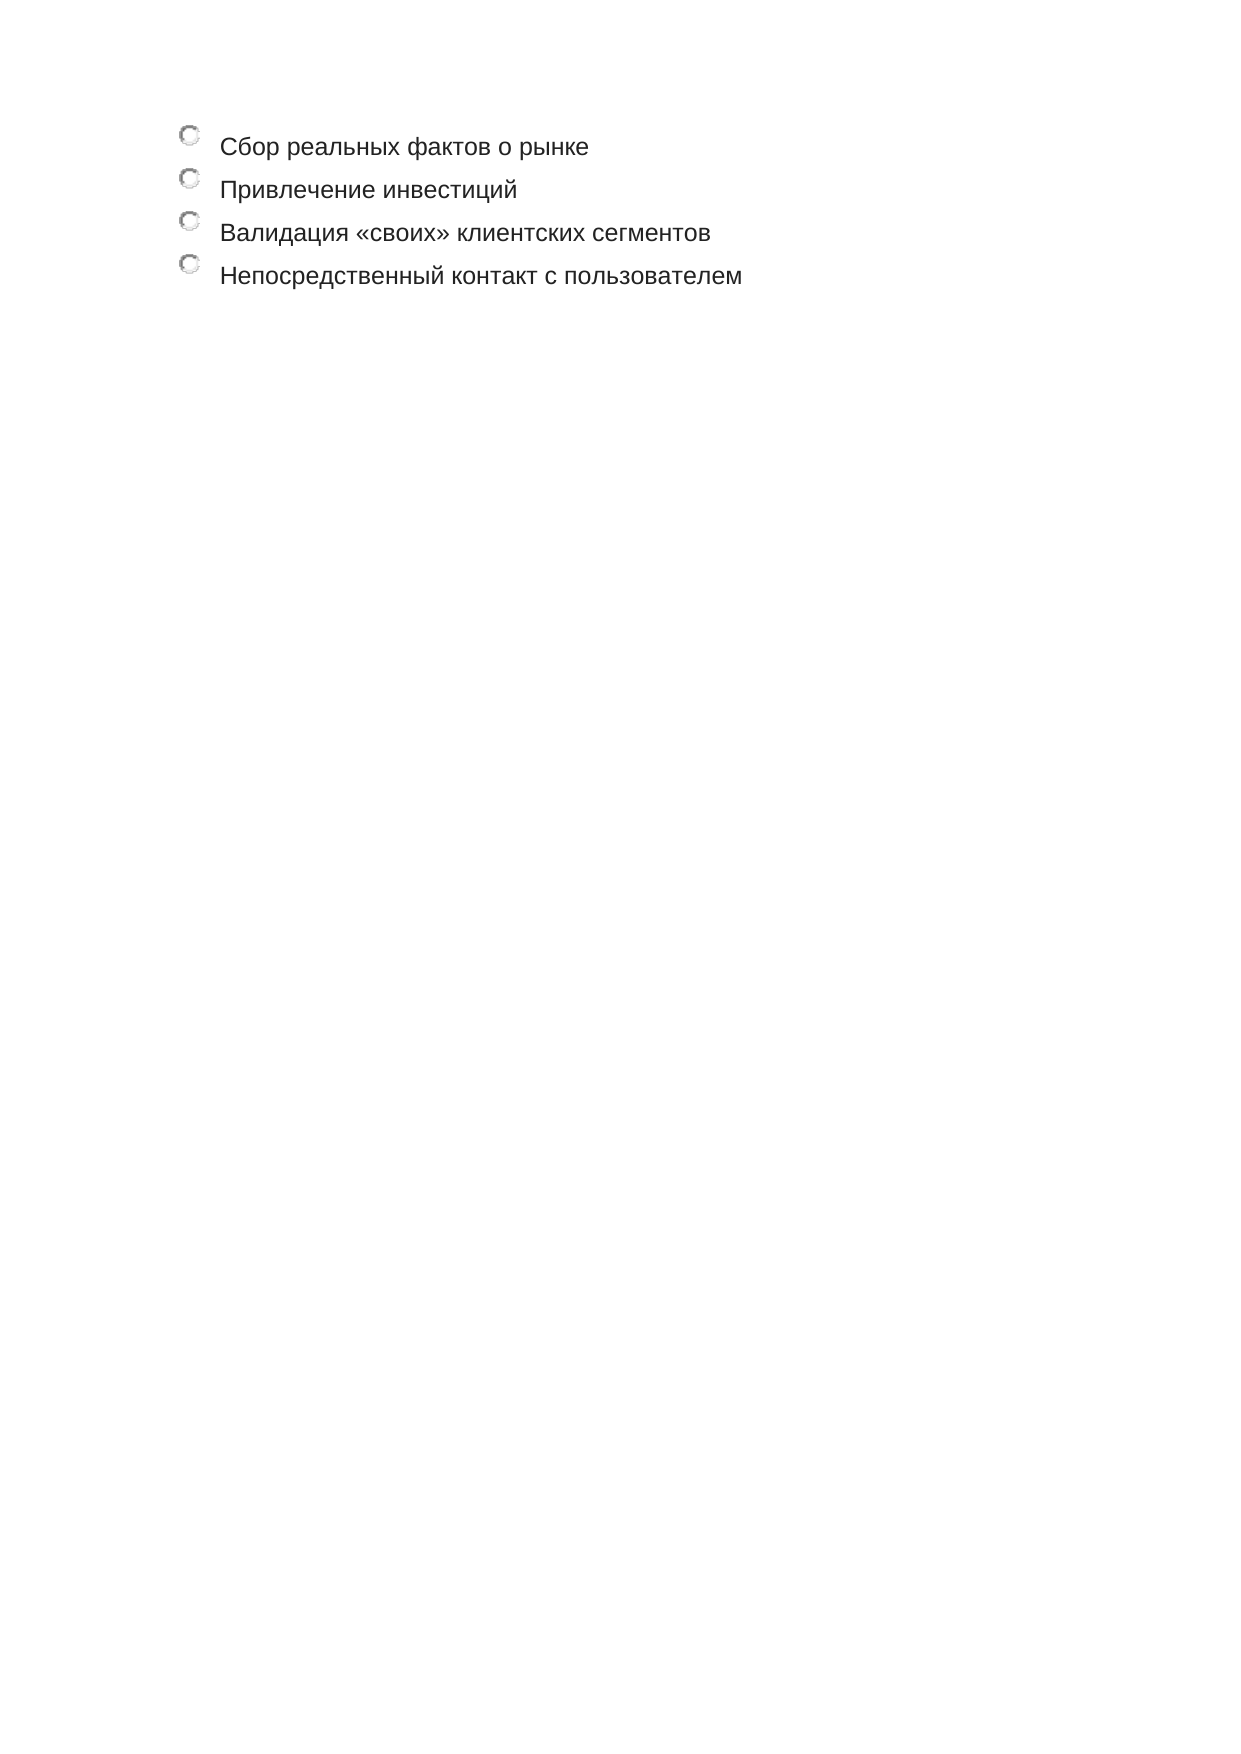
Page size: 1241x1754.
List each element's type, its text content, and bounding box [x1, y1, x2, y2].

text Валидация «своих» клиентских сегментов [177, 204, 1152, 247]
text Привлечение инвестиций [177, 161, 1152, 204]
text Сбор реальных фактов о рынке [177, 118, 1152, 161]
text Непосредственный контакт с пользователем [177, 247, 1152, 290]
